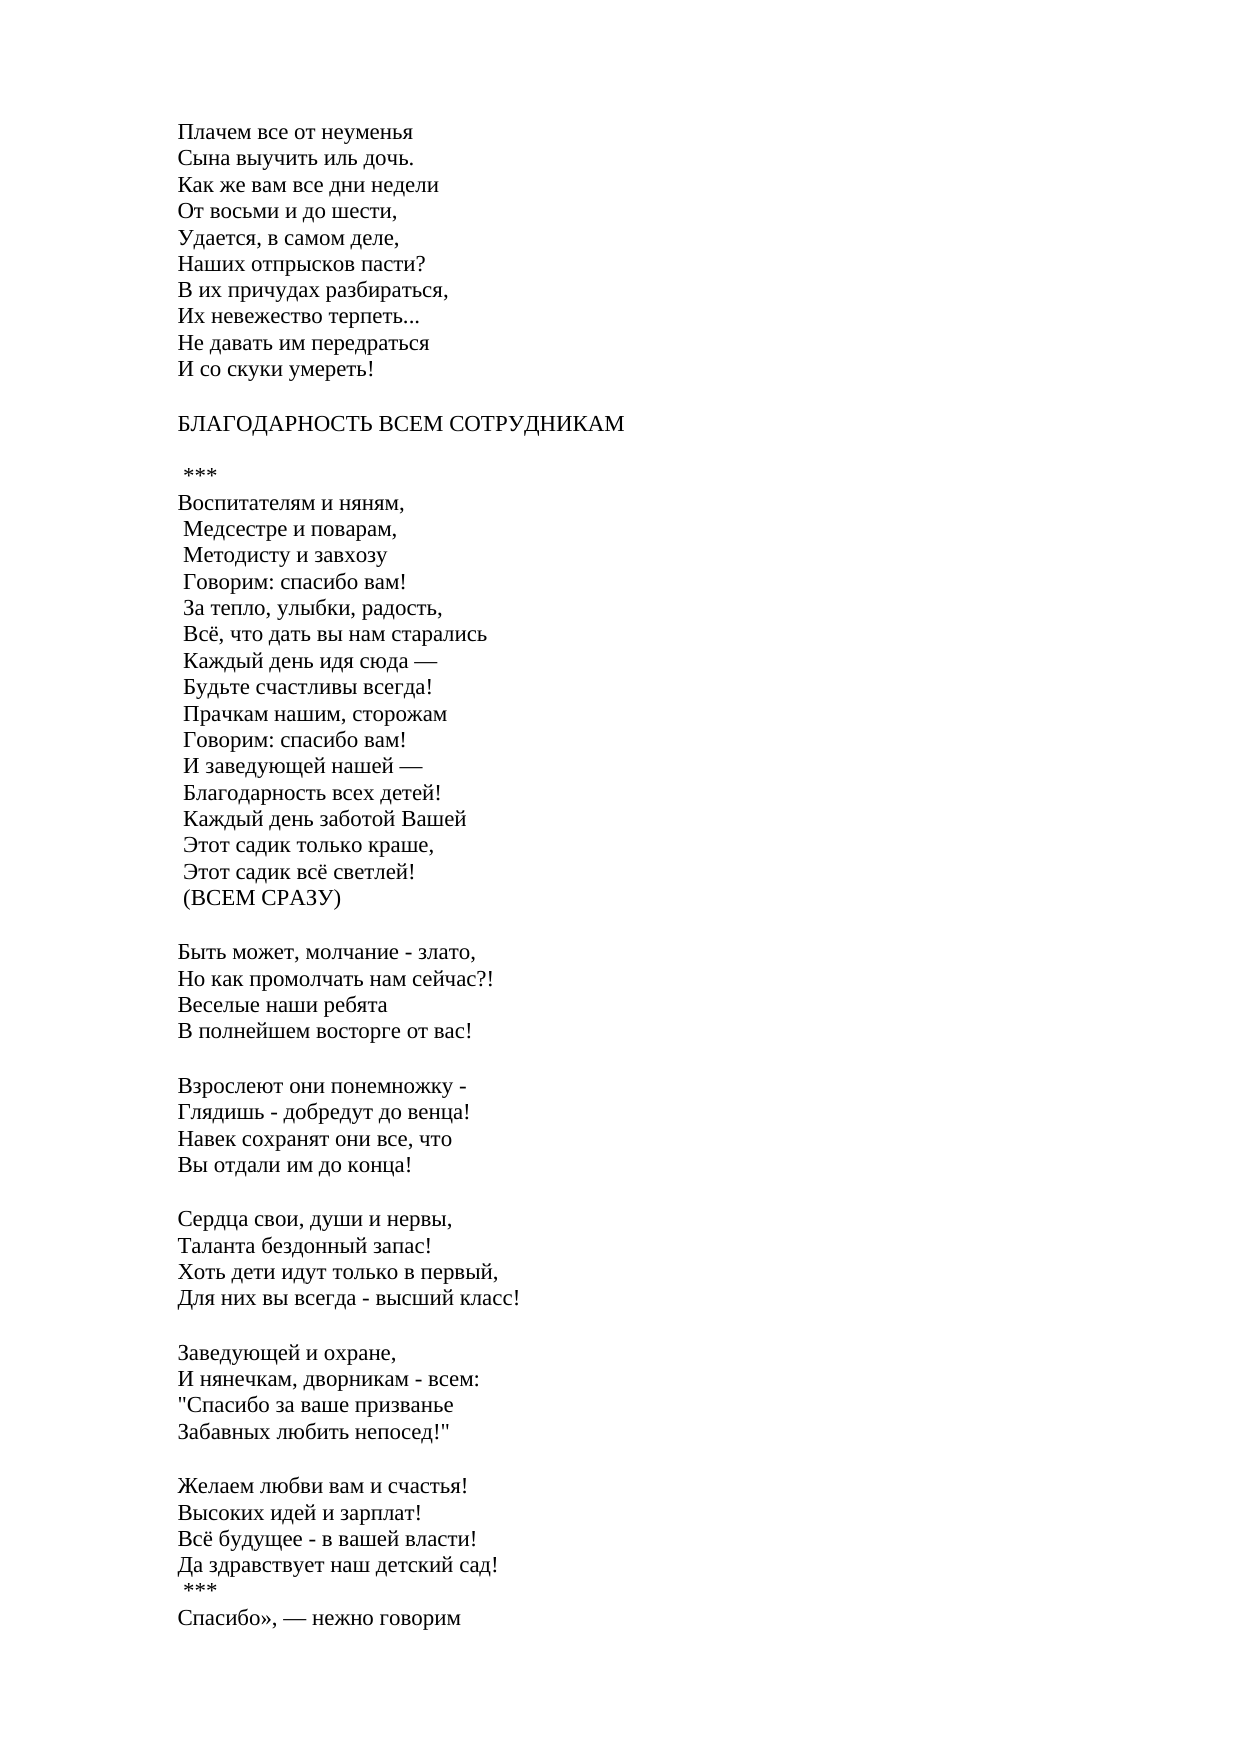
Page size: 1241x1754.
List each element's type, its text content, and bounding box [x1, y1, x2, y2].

text Да здравствует наш детский сад! [177, 1551, 1152, 1578]
text И нянечкам, дворникам - всем: [177, 1365, 1152, 1391]
text Этот садик только краше, [177, 831, 1152, 858]
text Воспитателям и няням, [177, 489, 1152, 515]
text Медсестре и поварам, [177, 515, 1152, 541]
text Плачем все от неуменья [177, 118, 1152, 144]
text Сына выучить иль дочь. [177, 144, 1152, 171]
text Прачкам нашим, сторожам [177, 699, 1152, 726]
text Каждый день заботой Вашей [177, 805, 1152, 831]
text Спасибо», — нежно говорим [177, 1604, 1152, 1630]
text *** [177, 1578, 1152, 1604]
text Забавных любить непосед!" [177, 1418, 1152, 1444]
text Будьте счастливы всегда! [177, 673, 1152, 699]
text Взрослеют они понемножку - [177, 1072, 1152, 1098]
text *** [177, 462, 1152, 489]
text Хоть дети идут только в первый, [177, 1258, 1152, 1284]
text Заведующей и охране, [177, 1339, 1152, 1365]
text Этот садик всё светлей! [177, 858, 1152, 884]
text Желаем любви вам и счастья! [177, 1472, 1152, 1498]
text И заведующей нашей — [177, 752, 1152, 779]
text Каждый день идя сюда — [177, 647, 1152, 673]
text Таланта бездонный запас! [177, 1232, 1152, 1258]
text Вы отдали им до конца! [177, 1151, 1152, 1177]
text Всё, что дать вы нам старались [177, 621, 1152, 647]
text Как же вам все дни недели [177, 171, 1152, 197]
text В их причудах разбираться, [177, 276, 1152, 303]
text Высоких идей и зарплат! [177, 1498, 1152, 1525]
text Веселые наши ребята [177, 991, 1152, 1017]
text БЛАГОДАРНОСТЬ ВСЕМ СОТРУДНИКАМ [177, 410, 1152, 436]
text Не давать им передраться [177, 329, 1152, 355]
text За тепло, улыбки, радость, [177, 594, 1152, 621]
text Для них вы всегда - высший класс! [177, 1284, 1152, 1311]
text Удается, в самом деле, [177, 223, 1152, 250]
text Говорим: спасибо вам! [177, 726, 1152, 752]
text Благодарность всех детей! [177, 779, 1152, 805]
text От восьми и до шести, [177, 197, 1152, 223]
text Но как промолчать нам сейчас?! [177, 965, 1152, 991]
text Говорим: спасибо вам! [177, 568, 1152, 594]
text В полнейшем восторге от вас! [177, 1017, 1152, 1044]
text Их невежество терпеть... [177, 303, 1152, 329]
text И со скуки умереть! [177, 355, 1152, 382]
text Всё будущее - в вашей власти! [177, 1525, 1152, 1551]
text "Спасибо за ваше призванье [177, 1391, 1152, 1418]
text Глядишь - добредут до венца! [177, 1098, 1152, 1124]
text (ВСЕМ СРАЗУ) [177, 884, 1152, 910]
text Методисту и завхозу [177, 541, 1152, 568]
text Быть может, молчание - злато, [177, 938, 1152, 965]
text Наших отпрысков пасти? [177, 250, 1152, 276]
text Навек сохранят они все, что [177, 1124, 1152, 1151]
text Сердца свои, души и нервы, [177, 1205, 1152, 1232]
